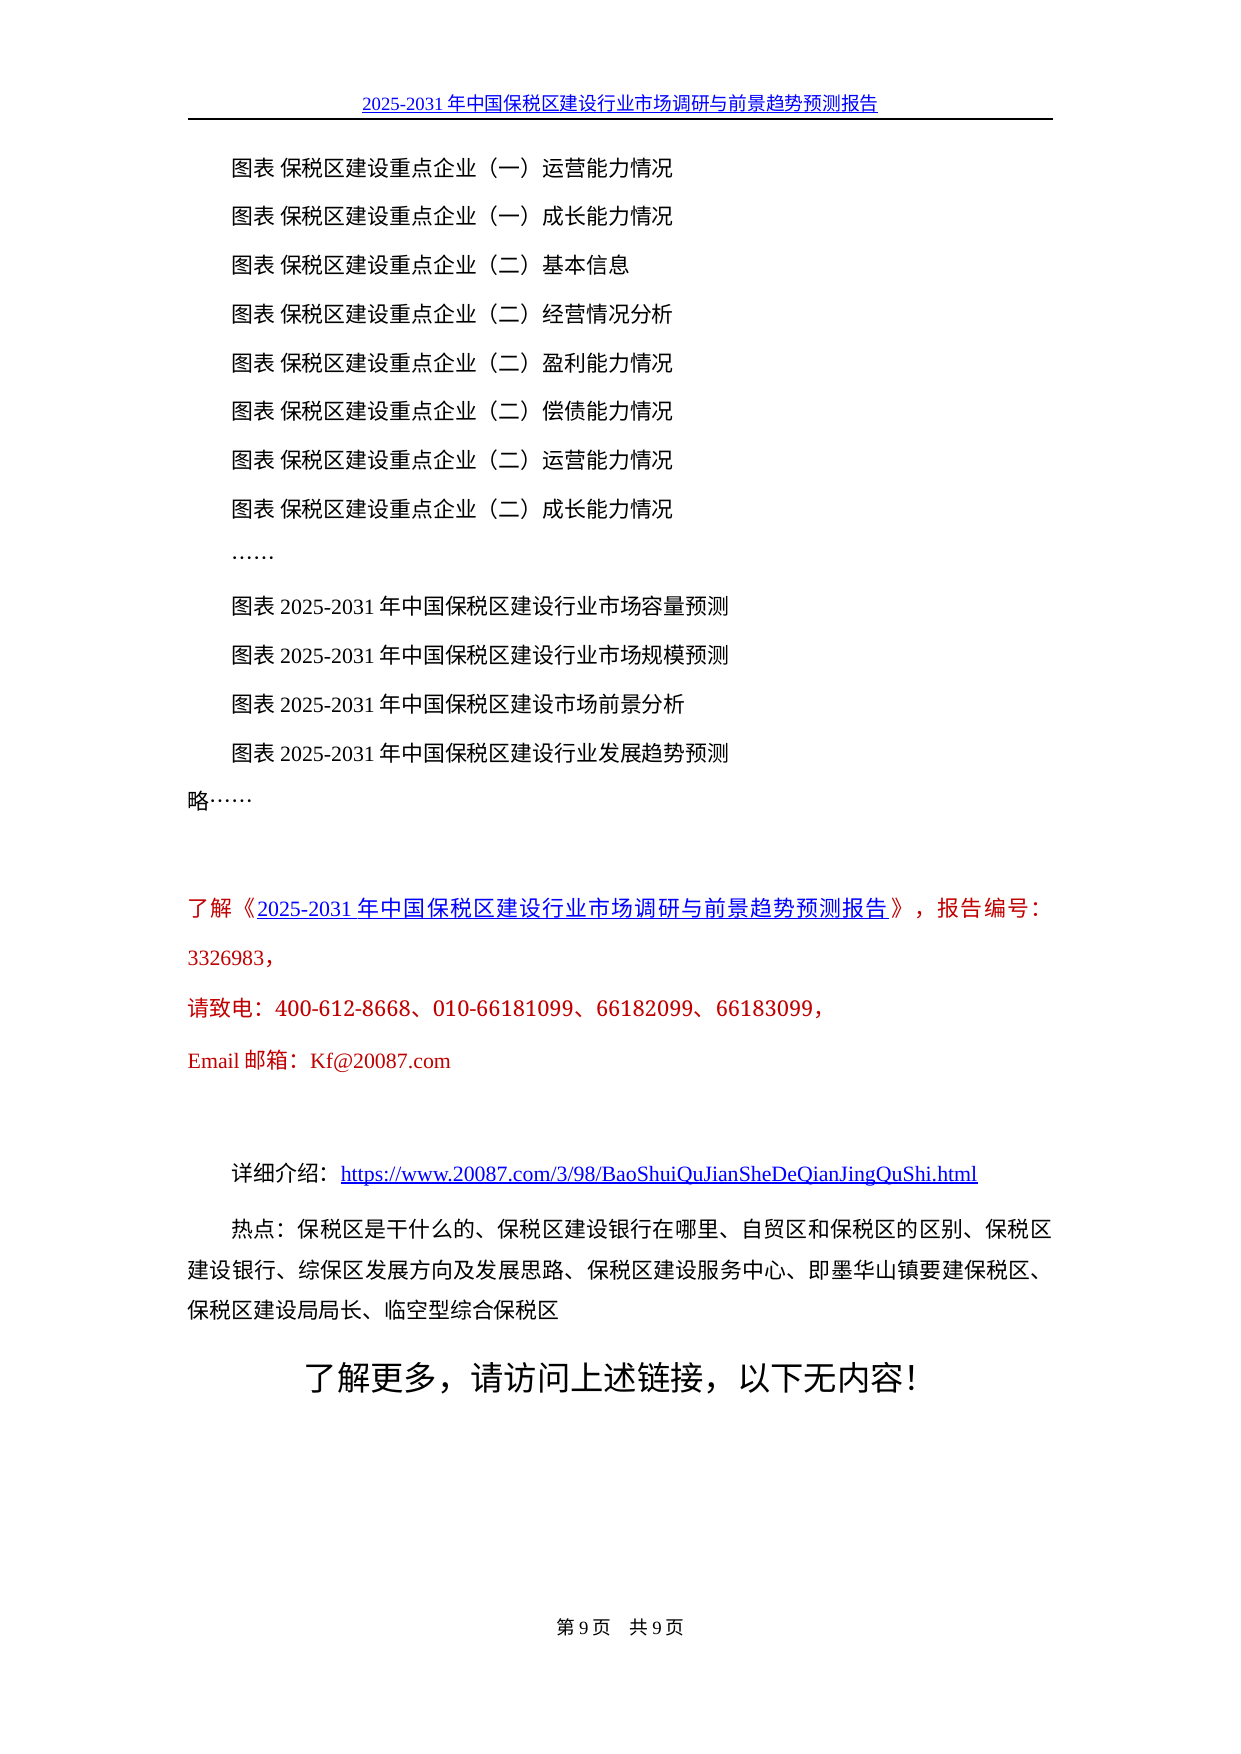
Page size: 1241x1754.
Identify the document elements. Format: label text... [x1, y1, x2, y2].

title 了解更多，请访问上述链接，以下无内容！ [187, 1343, 1053, 1408]
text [187, 150, 1053, 816]
text 热点：保税区是干什么的、保税区建设银行在哪里、自贸区和保税区的区别、保税区建设银行、综保区发展方向及发展思路、保税区建设服务中心、即墨华山镇要建保税区、保税区建设局局长、临空型综合保税区 [187, 1212, 1053, 1326]
text Email邮箱：Kf@20087.com [187, 1042, 1053, 1075]
text 了解《2025-2031年中国保税区建设行业市场调研与前景趋势预测报告》，报告编号：3326983， [187, 890, 1053, 972]
text 请致电：400-612-8668、010-66181099、66182099、66183099， [187, 991, 1053, 1023]
text 详细介绍：https://www.20087.com/3/98/BaoShuiQuJianSheDeQianJingQuShi.html [187, 1155, 1053, 1188]
